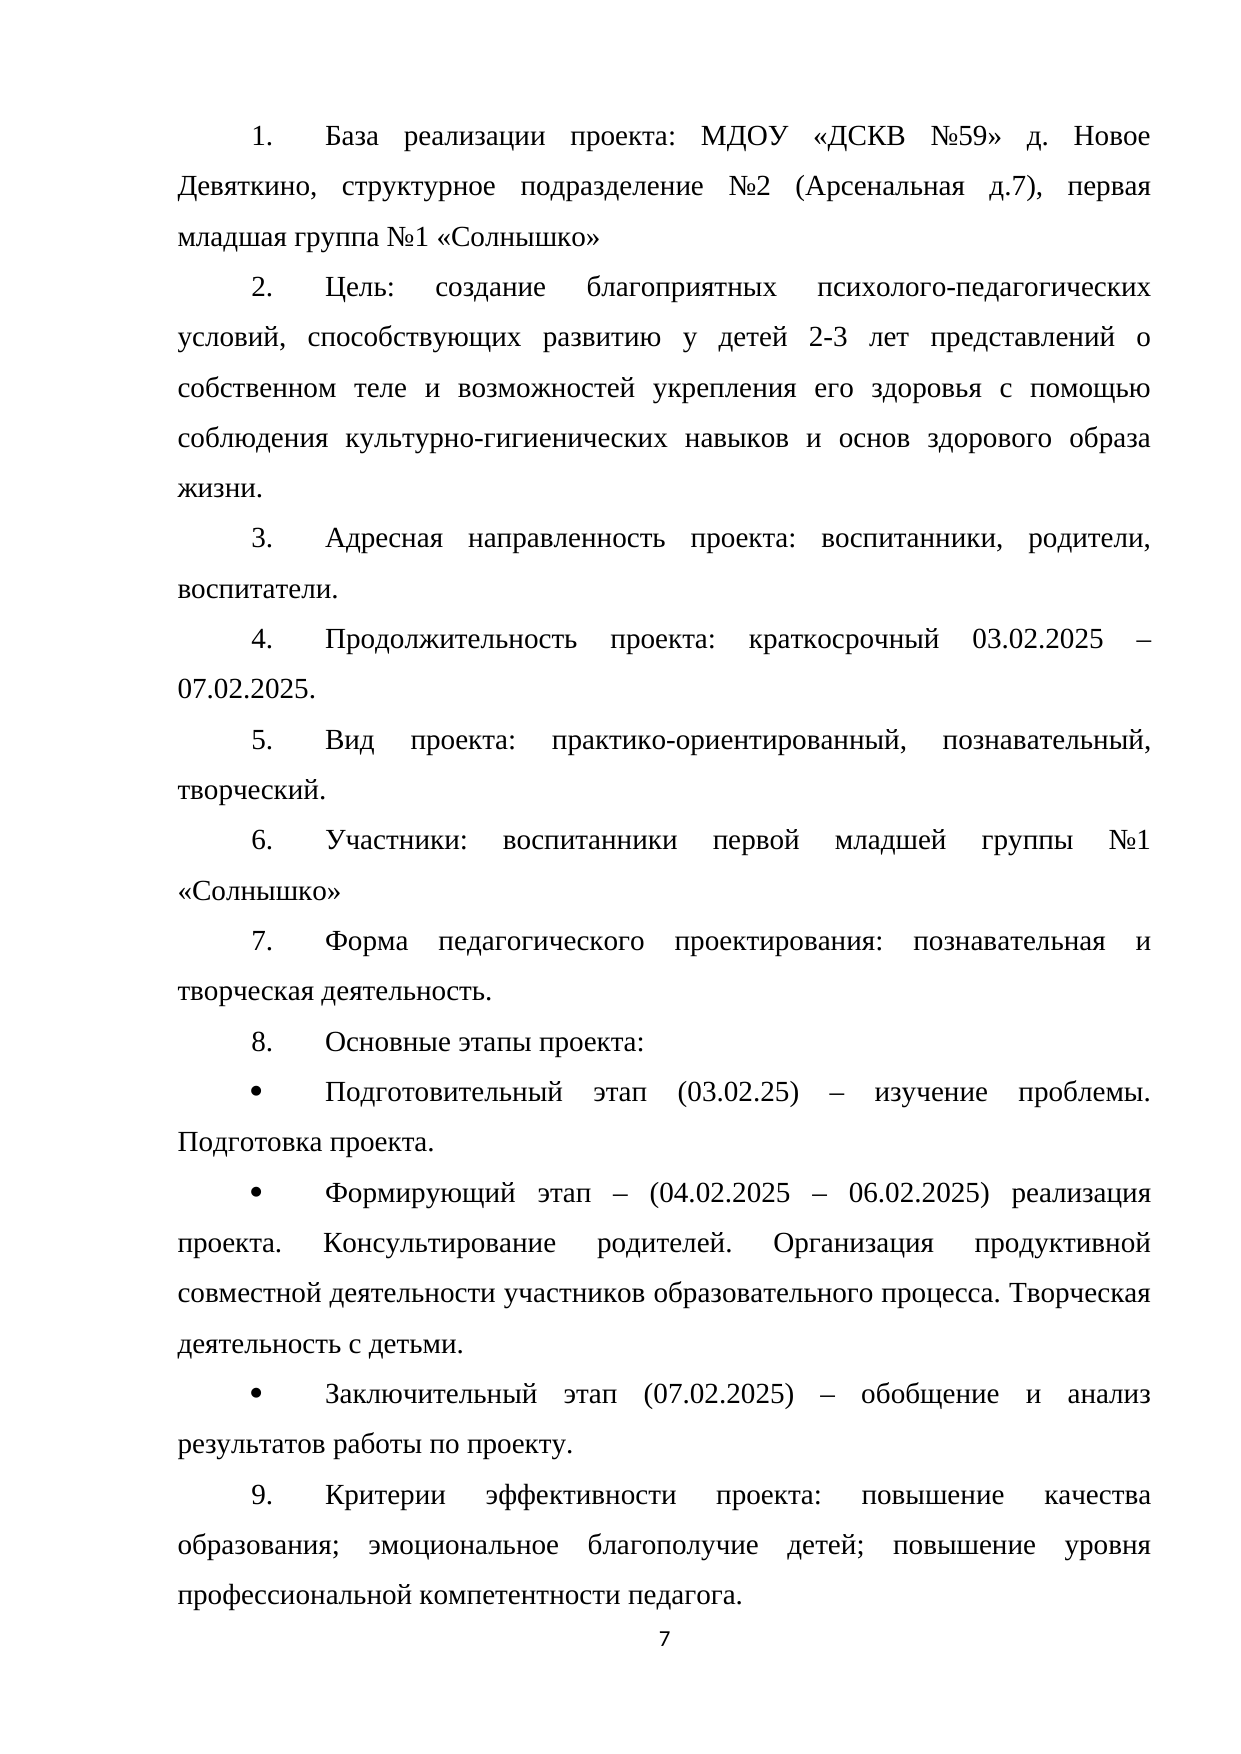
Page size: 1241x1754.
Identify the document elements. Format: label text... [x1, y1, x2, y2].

list Заключительный этап (07.02.2025) – обобщение и анализ результатов работы по проекту. [177, 1376, 1152, 1460]
list Вид проекта: практико-ориентированный, познавательный, творческий. [177, 722, 1152, 806]
list Участники: воспитанники первой младшей группы №1 «Солнышко» [177, 822, 1152, 906]
list Адресная направленность проекта: воспитанники, родители, воспитатели. [177, 521, 1152, 604]
list Критерии эффективности проекта: повышение качества образования; эмоциональное благополучие детей; повышение уровня профессиональной компетентности педагога. [177, 1477, 1152, 1611]
list База реализации проекта: МДОУ «ДСКВ №59» д. Новое Девяткино, структурное подразделение №2 (Арсенальная д.7), первая младшая группа №1 «Солнышко» [177, 118, 1152, 252]
list Подготовительный этап (03.02.25) – изучение проблемы. Подготовка проекта. [177, 1074, 1152, 1158]
list Продолжительность проекта: краткосрочный 03.02.2025 – 07.02.2025. [177, 621, 1152, 705]
list Форма педагогического проектирования: познавательная и творческая деятельность. [177, 923, 1152, 1007]
list Основные этапы проекта: [177, 1024, 1152, 1057]
list Формирующий этап – (04.02.2025 – 06.02.2025) реализация проекта. Консультирование родителей. Организация продуктивной совместной деятельности участников образовательного процесса. Творческая деятельность с детьми. [177, 1175, 1152, 1359]
list Цель: создание благоприятных психолого-педагогических условий, способствующих развитию у детей 2-3 лет представлений о собственном теле и возможностей укрепления его здоровья с помощью соблюдения культурно-гигиенических навыков и основ здорового образа жизни. [177, 269, 1152, 504]
